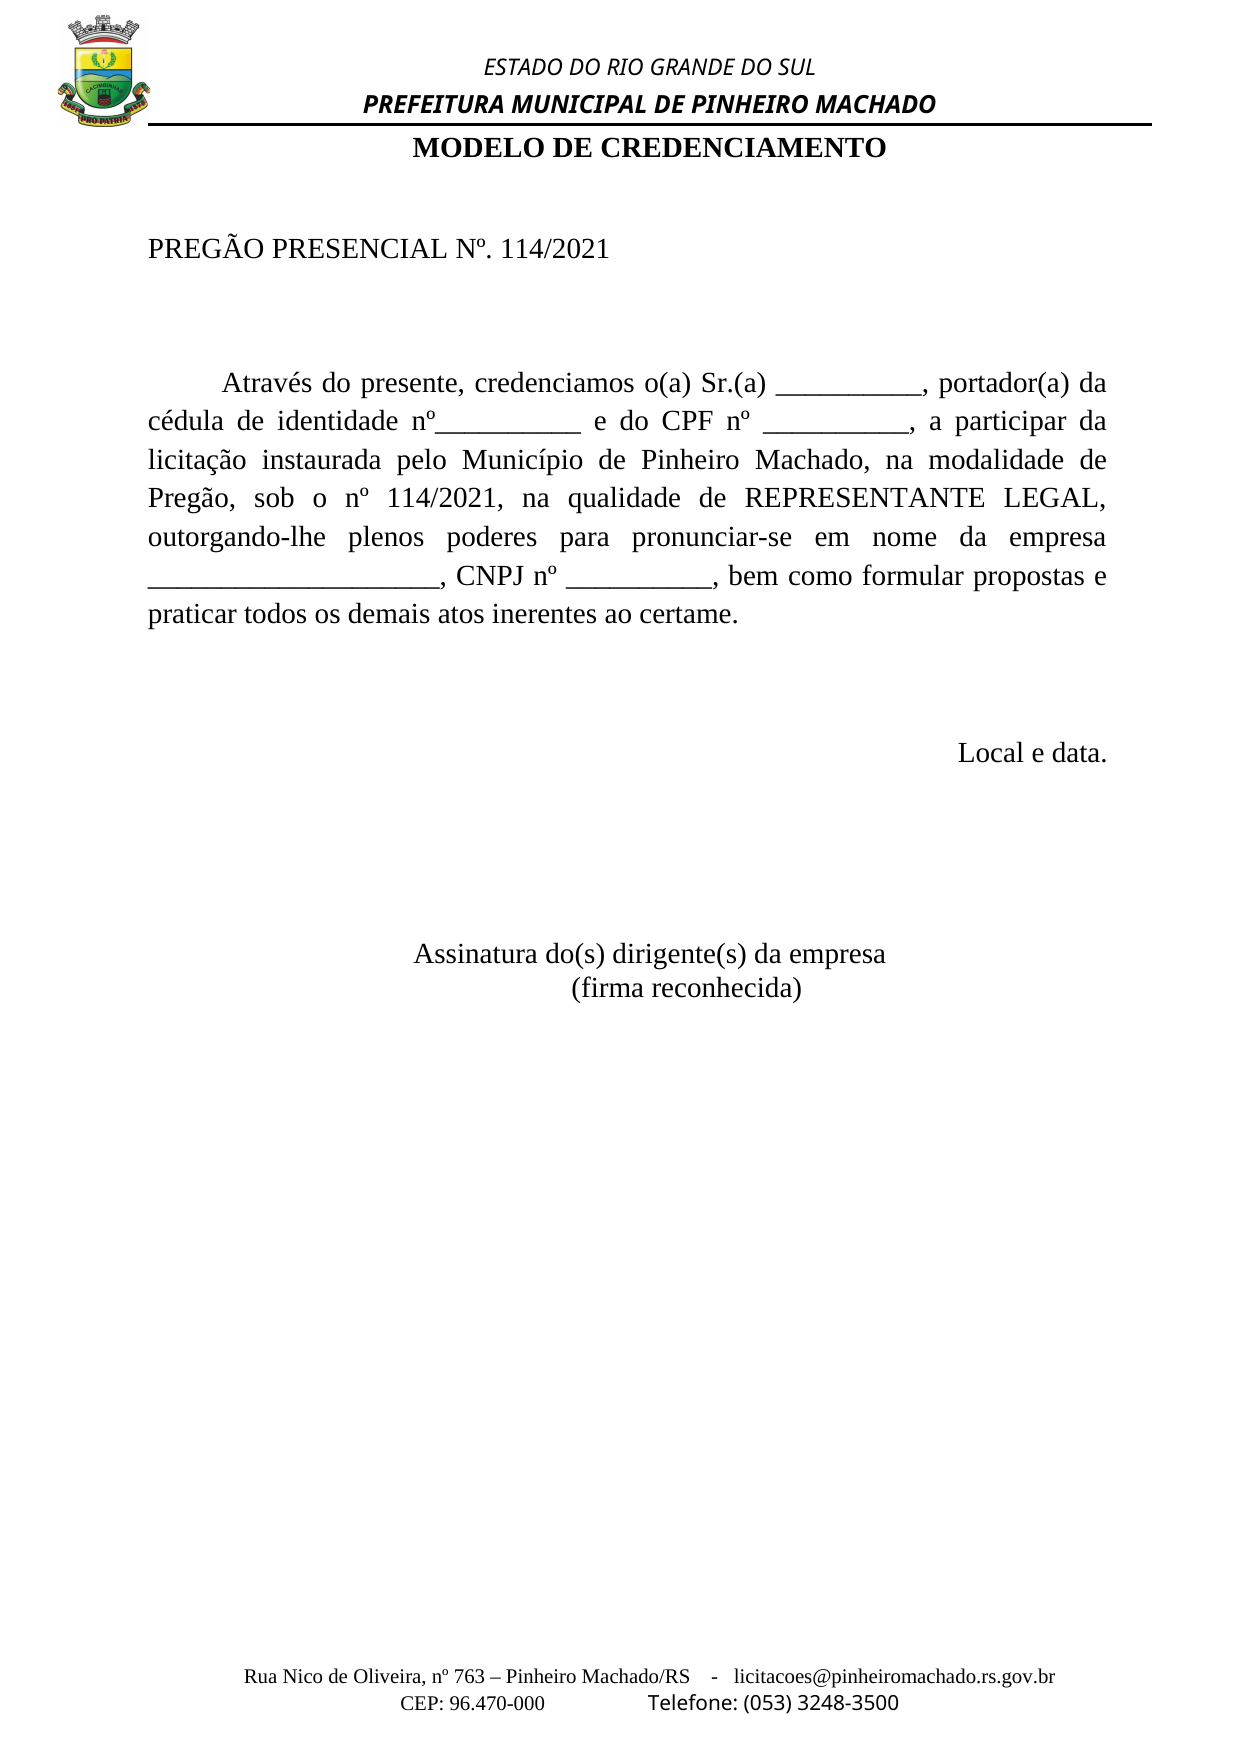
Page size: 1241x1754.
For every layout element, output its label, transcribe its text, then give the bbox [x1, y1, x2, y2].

text Através do presente, credenciamos o(a) Sr.(a) __________, portador(a) da cédula de identidade nº__________ e do CPF nº __________, a participar da licitação instaurada pelo Município de Pinheiro Machado, na modalidade de Pregão, sob o nº 114/2021, na qualidade de REPRESENTANTE LEGAL, outorgando-lhe plenos poderes para pronunciar-se em nome da empresa ____________________, CNPJ nº __________, bem como formular propostas e praticar todos os demais atos inerentes ao certame. [148, 365, 1107, 630]
picture [57, 15, 151, 127]
text MODELO DE CREDENCIAMENTO [148, 130, 1152, 164]
text PREGÃO PRESENCIAL Nº. 114/2021 [148, 231, 1152, 264]
text Local e data. [148, 735, 1107, 769]
text Assinatura do(s) dirigente(s) da empresa [148, 937, 1152, 970]
text (firma reconhecida) [148, 970, 1152, 1004]
